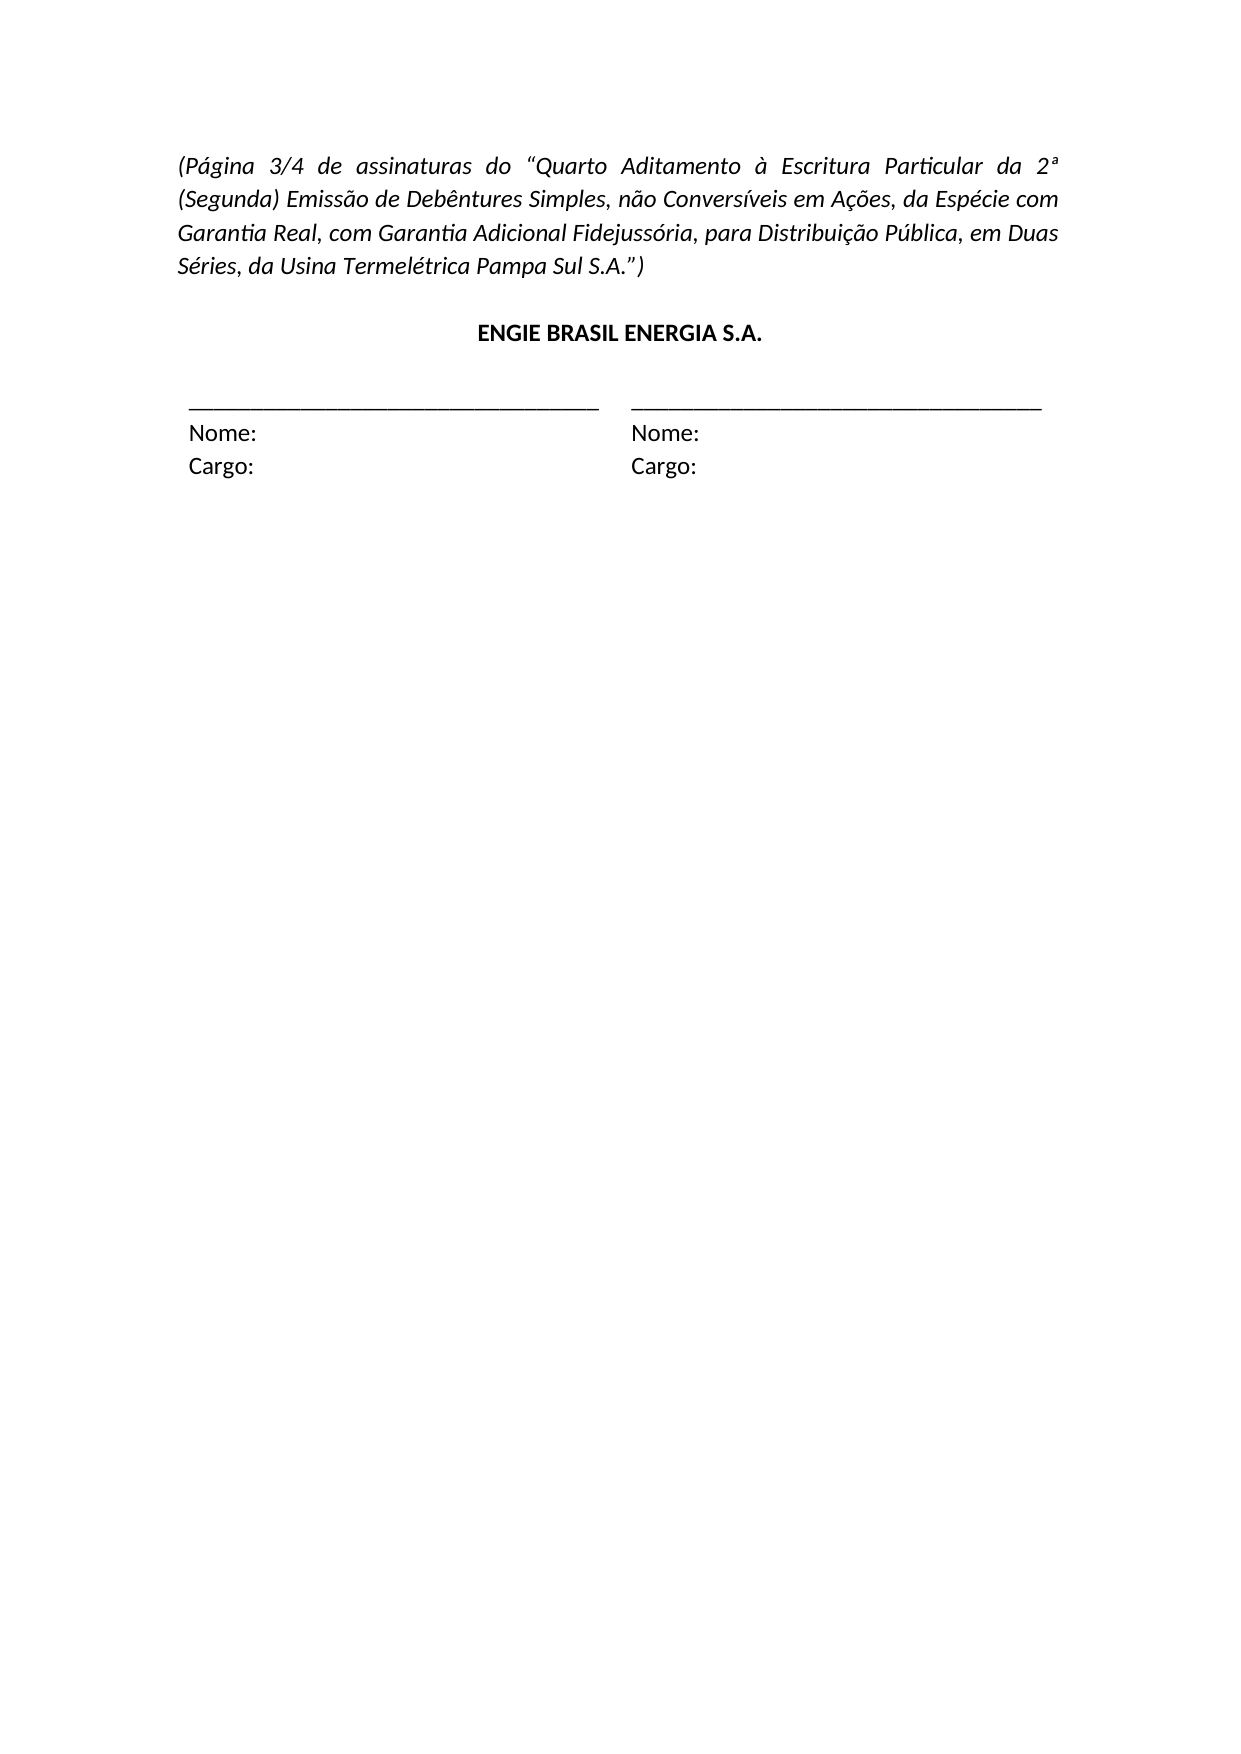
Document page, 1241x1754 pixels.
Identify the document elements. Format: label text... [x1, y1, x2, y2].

text (Página 3/4 de assinaturas do “Quarto Aditamento à Escritura Particular da 2ª (Segunda) Emissão de Debêntures Simples, não Conversíveis em Ações, da Espécie com Garantia Real, com Garantia Adicional Fidejussória, para Distribuição Pública, em Duas Séries, da Usina Termelétrica Pampa Sul S.A.”) [177, 148, 1063, 281]
table_header _________________________________ Nome: Cargo: [177, 381, 620, 481]
table_header _________________________________ Nome: Cargo: [620, 381, 1063, 481]
text ENGIE BRASIL ENERGIA S.A. [177, 314, 1063, 348]
